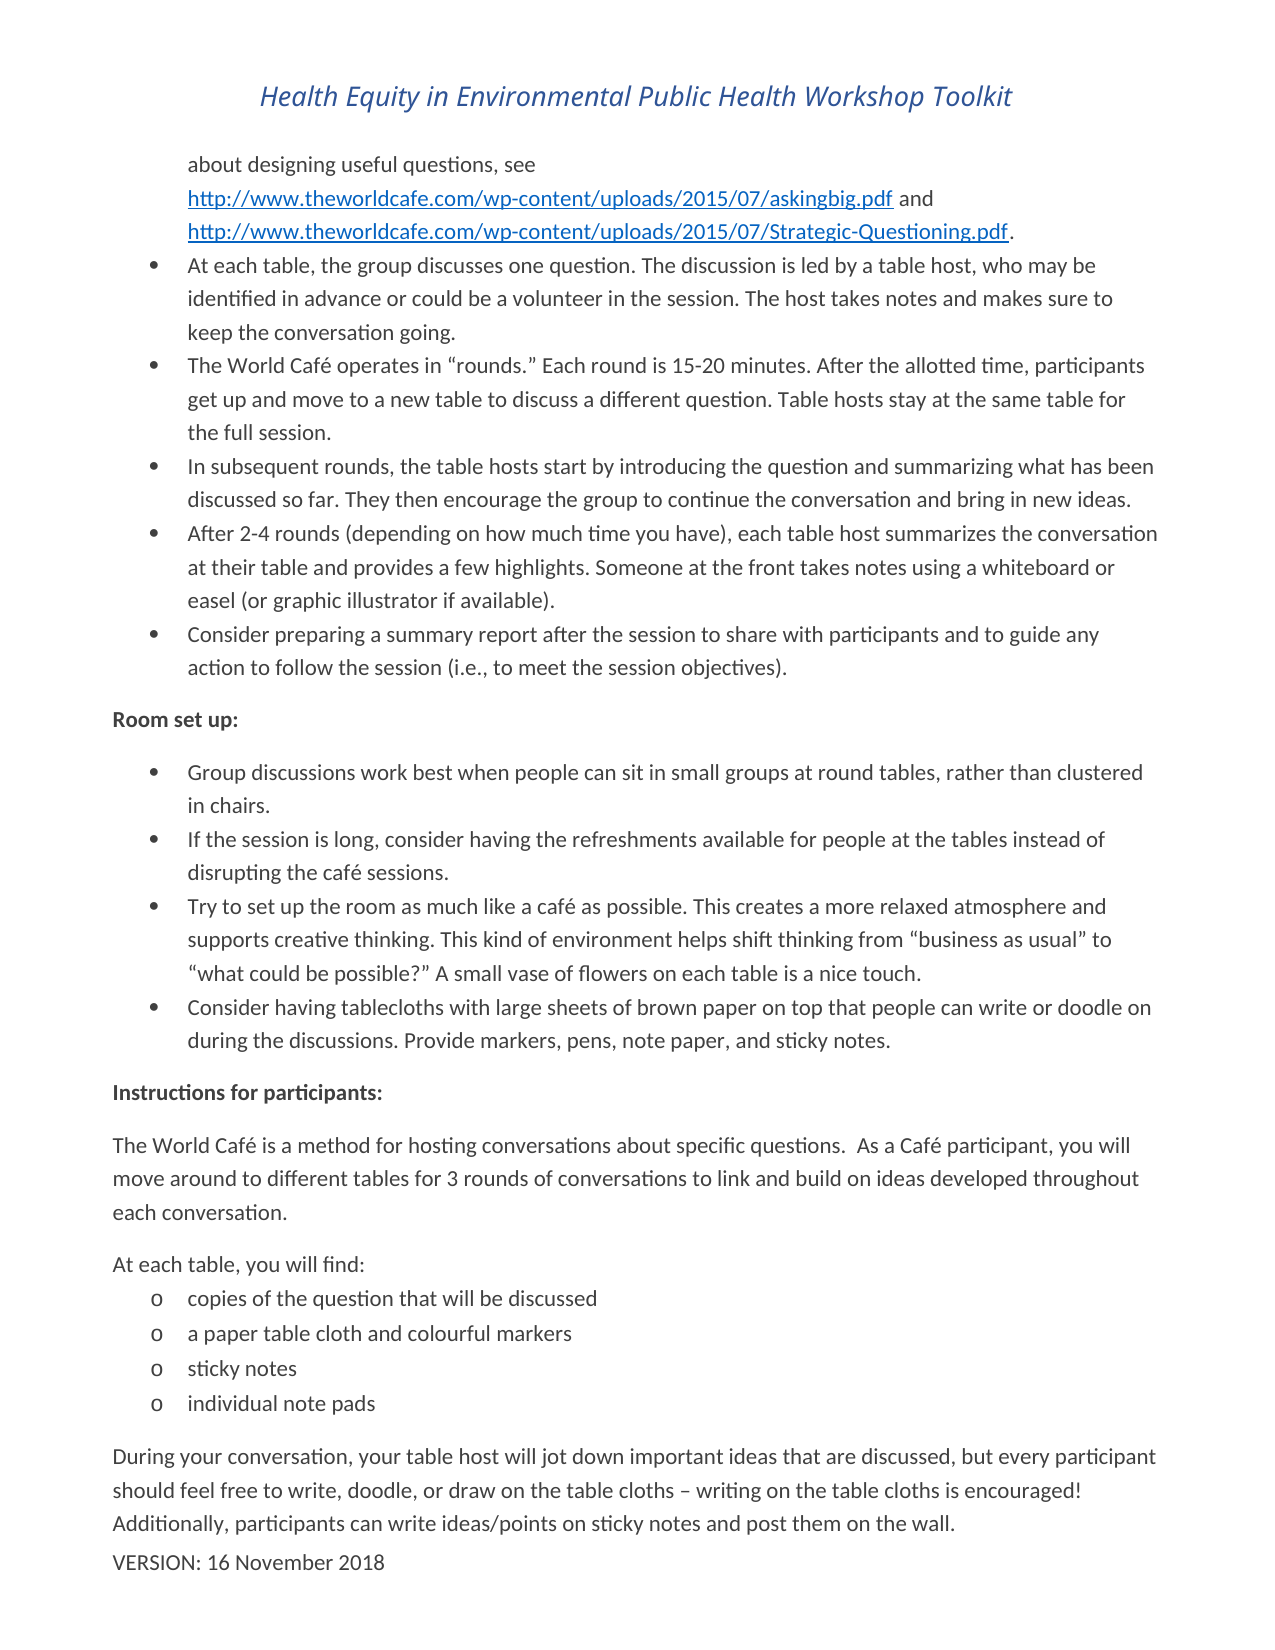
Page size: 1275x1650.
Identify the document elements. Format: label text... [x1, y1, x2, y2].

list Consider preparing a summary report after the session to share with participants and to guide any action to follow the session (i.e., to meet the session objectives). [150, 620, 1162, 681]
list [150, 150, 1162, 245]
list Try to set up the room as much like a café as possible. This creates a more relaxed atmosphere and supports creative thinking. This kind of environment helps shift thinking from “business as usual” to “what could be possible?” A small vase of flowers on each table is a nice touch. [150, 892, 1162, 987]
list copies of the question that will be discussed [150, 1284, 1162, 1313]
text Room set up: [112, 706, 1162, 733]
list The World Café operates in “rounds.” Each round is 15-20 minutes. After the allotted time, participants get up and move to a new table to discuss a different question. Table hosts stay at the same table for the full session. [150, 351, 1162, 446]
text The World Café is a method for hosting conversations about specific questions. As a Café participant, you will move around to different tables for 3 rounds of conversations to link and build on ideas developed throughout each conversation. [112, 1131, 1162, 1226]
text Instructions for participants: [112, 1078, 1162, 1106]
list a paper table cloth and colourful markers [150, 1319, 1162, 1348]
list Consider having tablecloths with large sheets of brown paper on top that people can write or doodle on during the discussions. Provide markers, pens, note paper, and sticky notes. [150, 993, 1162, 1054]
list At each table, the group discusses one question. The discussion is led by a table host, who may be identified in advance or could be a volunteer in the session. The host takes notes and makes sure to keep the conversation going. [150, 251, 1162, 346]
list Group discussions work best when people can sit in small groups at round tables, rather than clustered in chairs. [150, 758, 1162, 819]
list individual note pads [150, 1389, 1162, 1418]
list If the session is long, consider having the refreshments available for people at the tables instead of disrupting the café sessions. [150, 825, 1162, 886]
text During your conversation, your table host will jot down important ideas that are discussed, but every participant should feel free to write, doodle, or draw on the table cloths – writing on the table cloths is encouraged! Additionally, participants can write ideas/points on sticky notes and post them on the wall. [112, 1442, 1162, 1537]
list sticky notes [150, 1354, 1162, 1383]
list In subsequent rounds, the table hosts start by introducing the question and summarizing what has been discussed so far. They then encourage the group to continue the conversation and bring in new ideas. [150, 452, 1162, 513]
text At each table, you will find: [112, 1250, 1162, 1278]
list After 2-4 rounds (depending on how much time you have), each table host summarizes the conversation at their table and provides a few highlights. Someone at the front takes notes using a whiteboard or easel (or graphic illustrator if available). [150, 519, 1162, 614]
